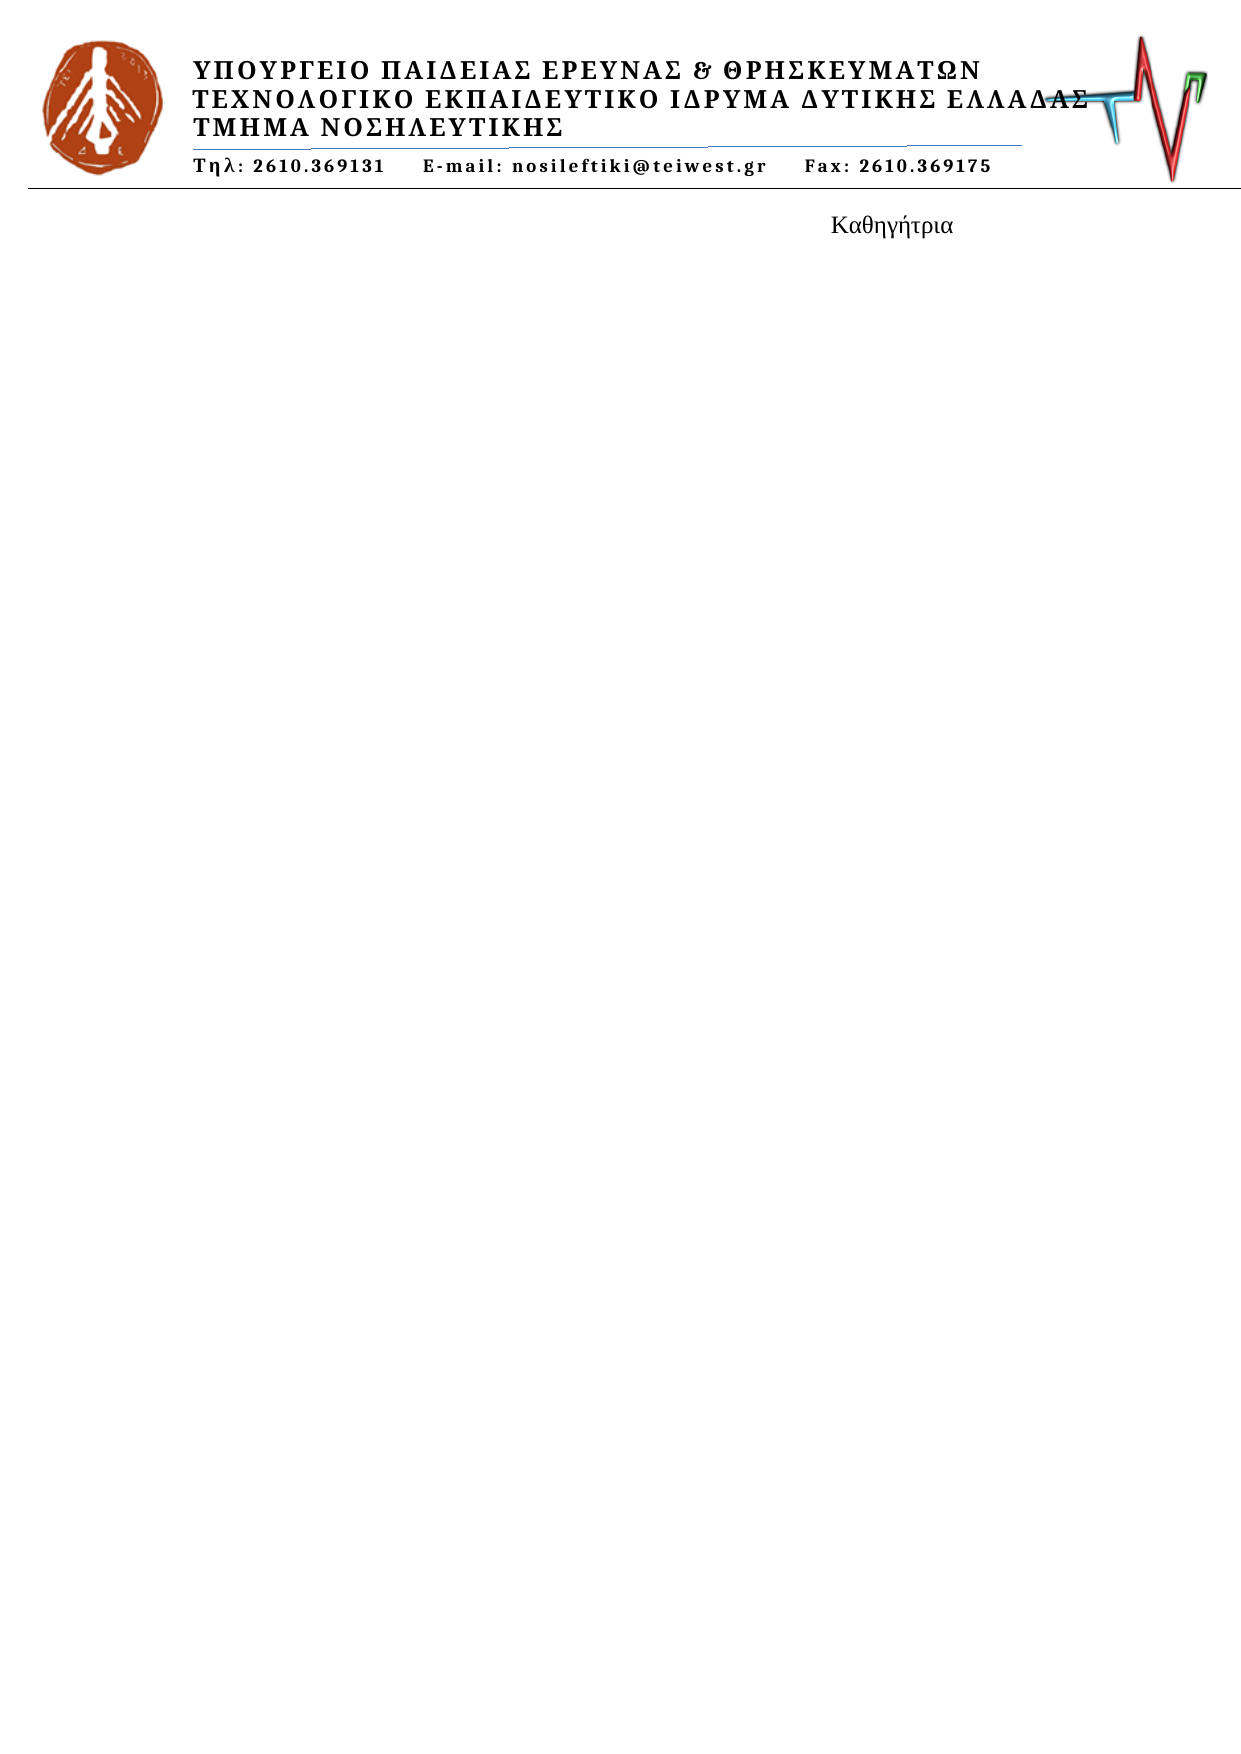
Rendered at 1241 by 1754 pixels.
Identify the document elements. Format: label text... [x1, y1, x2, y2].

picture [32, 33, 163, 182]
picture [1040, 32, 1208, 185]
text Καθηγήτρια [718, 210, 1152, 239]
